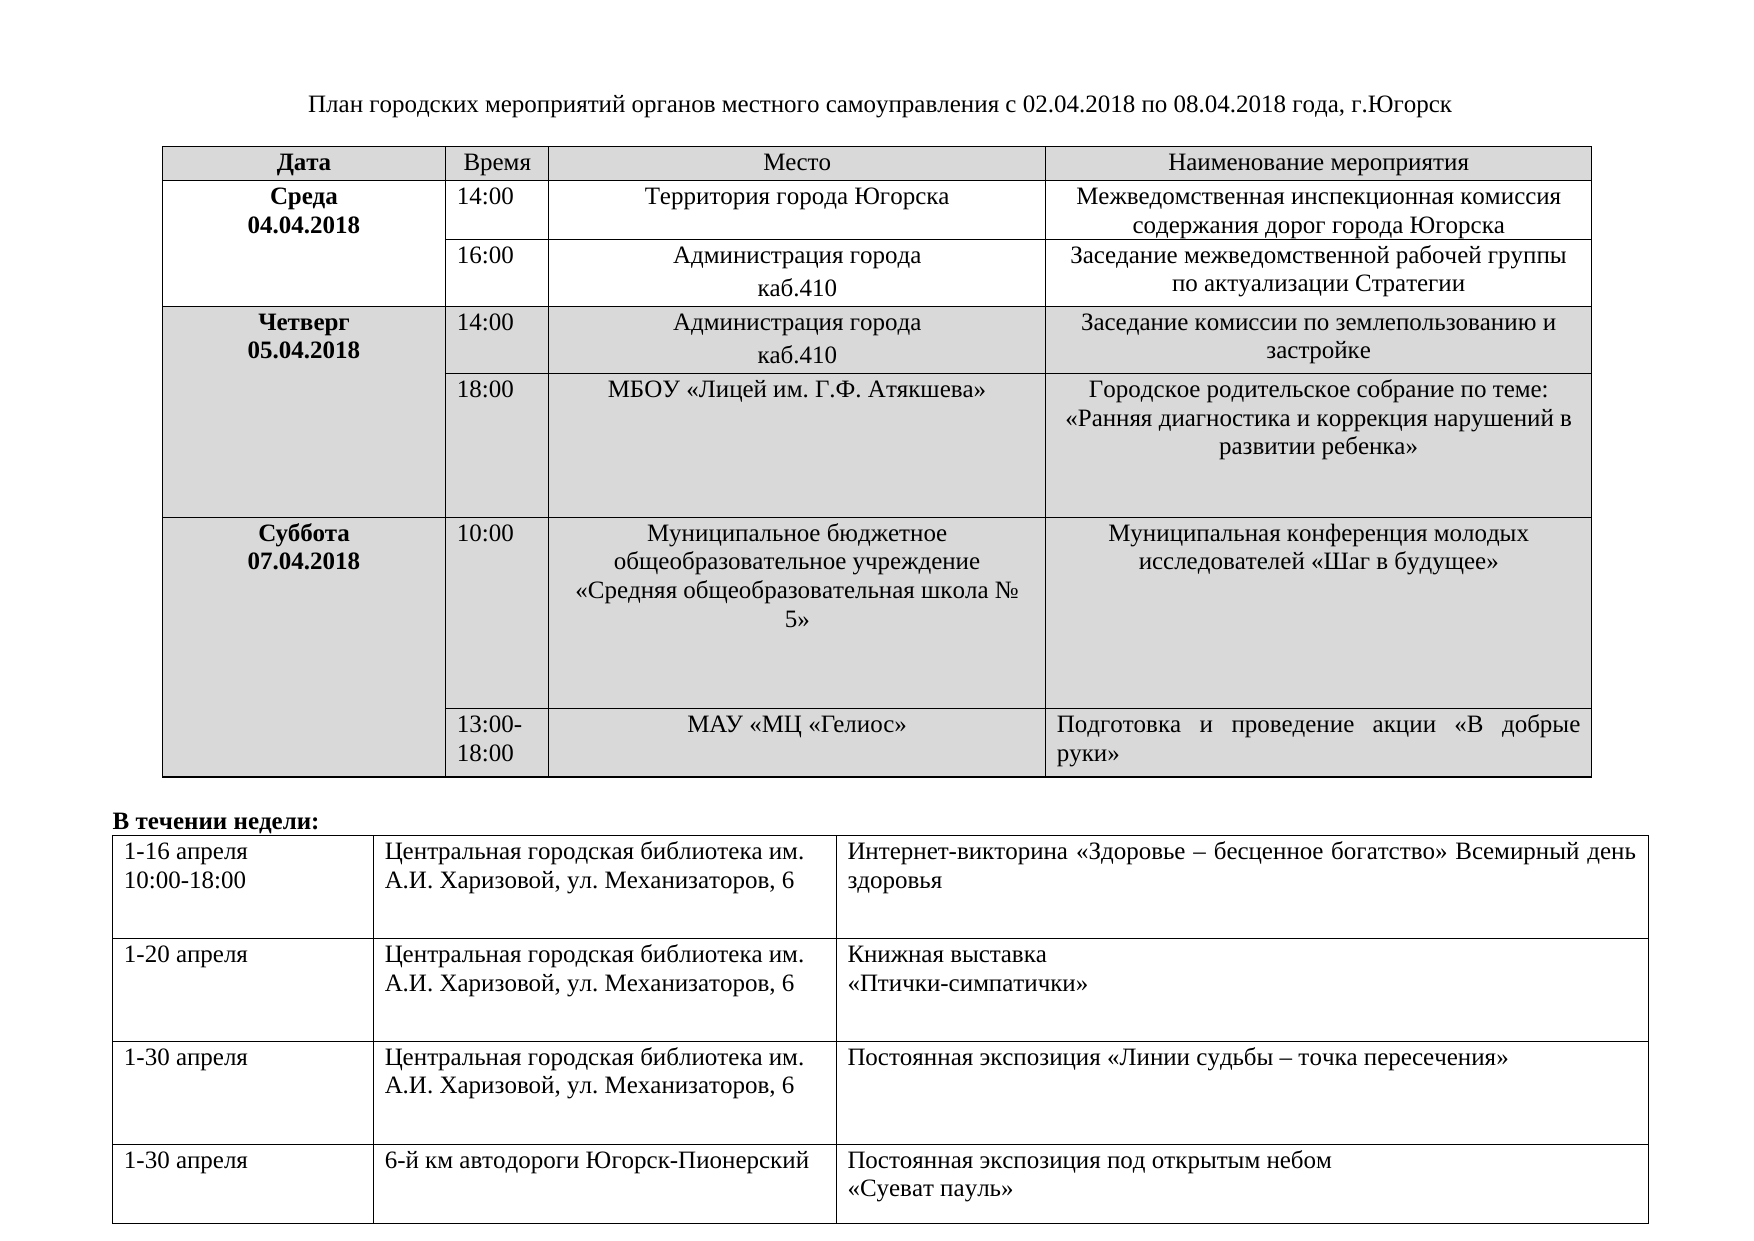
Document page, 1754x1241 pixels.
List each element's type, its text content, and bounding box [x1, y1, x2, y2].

text В течении недели: [112, 806, 1641, 835]
table_cell 1-30 апреля [113, 1145, 373, 1223]
table_cell Заседание межведомственной рабочей группы по актуализации Стратегии [1046, 240, 1591, 306]
table_cell Городское родительское собрание по теме: «Ранняя диагностика и коррекция нарушений в развитии ребенка» [1046, 374, 1591, 517]
table_header Время [446, 147, 548, 180]
table_cell Среда 04.04.2018 [163, 181, 445, 306]
table_cell 10:00 [446, 518, 548, 708]
table_cell Книжная выставка «Птички-симпатички» [837, 939, 1648, 1041]
table_cell 14:00 [446, 181, 548, 239]
table_header Место [549, 147, 1045, 180]
table_cell 6-й км автодороги Югорск-Пионерский [374, 1145, 836, 1223]
table_cell Администрация города каб.410 [549, 307, 1045, 373]
table_cell Муниципальное бюджетное общеобразовательное учреждение «Средняя общеобразовательная школа № 5» [549, 518, 1045, 708]
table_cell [374, 939, 836, 1041]
table_header Наименование мероприятия [1046, 147, 1591, 180]
table_cell 1-20 апреля [113, 939, 373, 1041]
table_cell Постоянная экспозиция «Линии судьбы – точка пересечения» [837, 1042, 1648, 1144]
table_cell Муниципальная конференция молодых исследователей «Шаг в будущее» [1046, 518, 1591, 708]
table_header Центральная городская библиотека им. А.И. Харизовой, ул. Механизаторов, 6 [374, 836, 836, 938]
table_header 1-16 апреля 10:00-18:00 [113, 836, 373, 938]
text План городских мероприятий органов местного самоуправления с 02.04.2018 по 08.04.2018 года, г.Югорск [112, 89, 1641, 117]
table_cell Заседание комиссии по землепользованию и застройке [1046, 307, 1591, 373]
table_cell 14:00 [446, 307, 548, 373]
table_header Дата [163, 147, 445, 180]
table_cell Четверг 05.04.2018 [163, 307, 445, 517]
table_cell Администрация города каб.410 [549, 240, 1045, 306]
table_cell МАУ «МЦ «Гелиос» [549, 709, 1045, 776]
table_cell Суббота 07.04.2018 [163, 518, 445, 776]
table_cell Постоянная экспозиция под открытым небом «Суеват пауль» [837, 1145, 1648, 1223]
table_cell Подготовка и проведение акции «В добрые руки» [1046, 709, 1591, 776]
table_cell МБОУ «Лицей им. Г.Ф. Атякшева» [549, 374, 1045, 517]
table_cell 13:00-18:00 [446, 709, 548, 776]
table_cell Территория города Югорска [549, 181, 1045, 239]
table_cell 1-30 апреля [113, 1042, 373, 1144]
table_header Интернет-викторина «Здоровье – бесценное богатство» Всемирный день здоровья [837, 836, 1648, 938]
table_cell 16:00 [446, 240, 548, 306]
table_cell Межведомственная инспекционная комиссия содержания дорог города Югорска [1046, 181, 1591, 239]
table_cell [374, 1042, 836, 1144]
table_cell 18:00 [446, 374, 548, 517]
